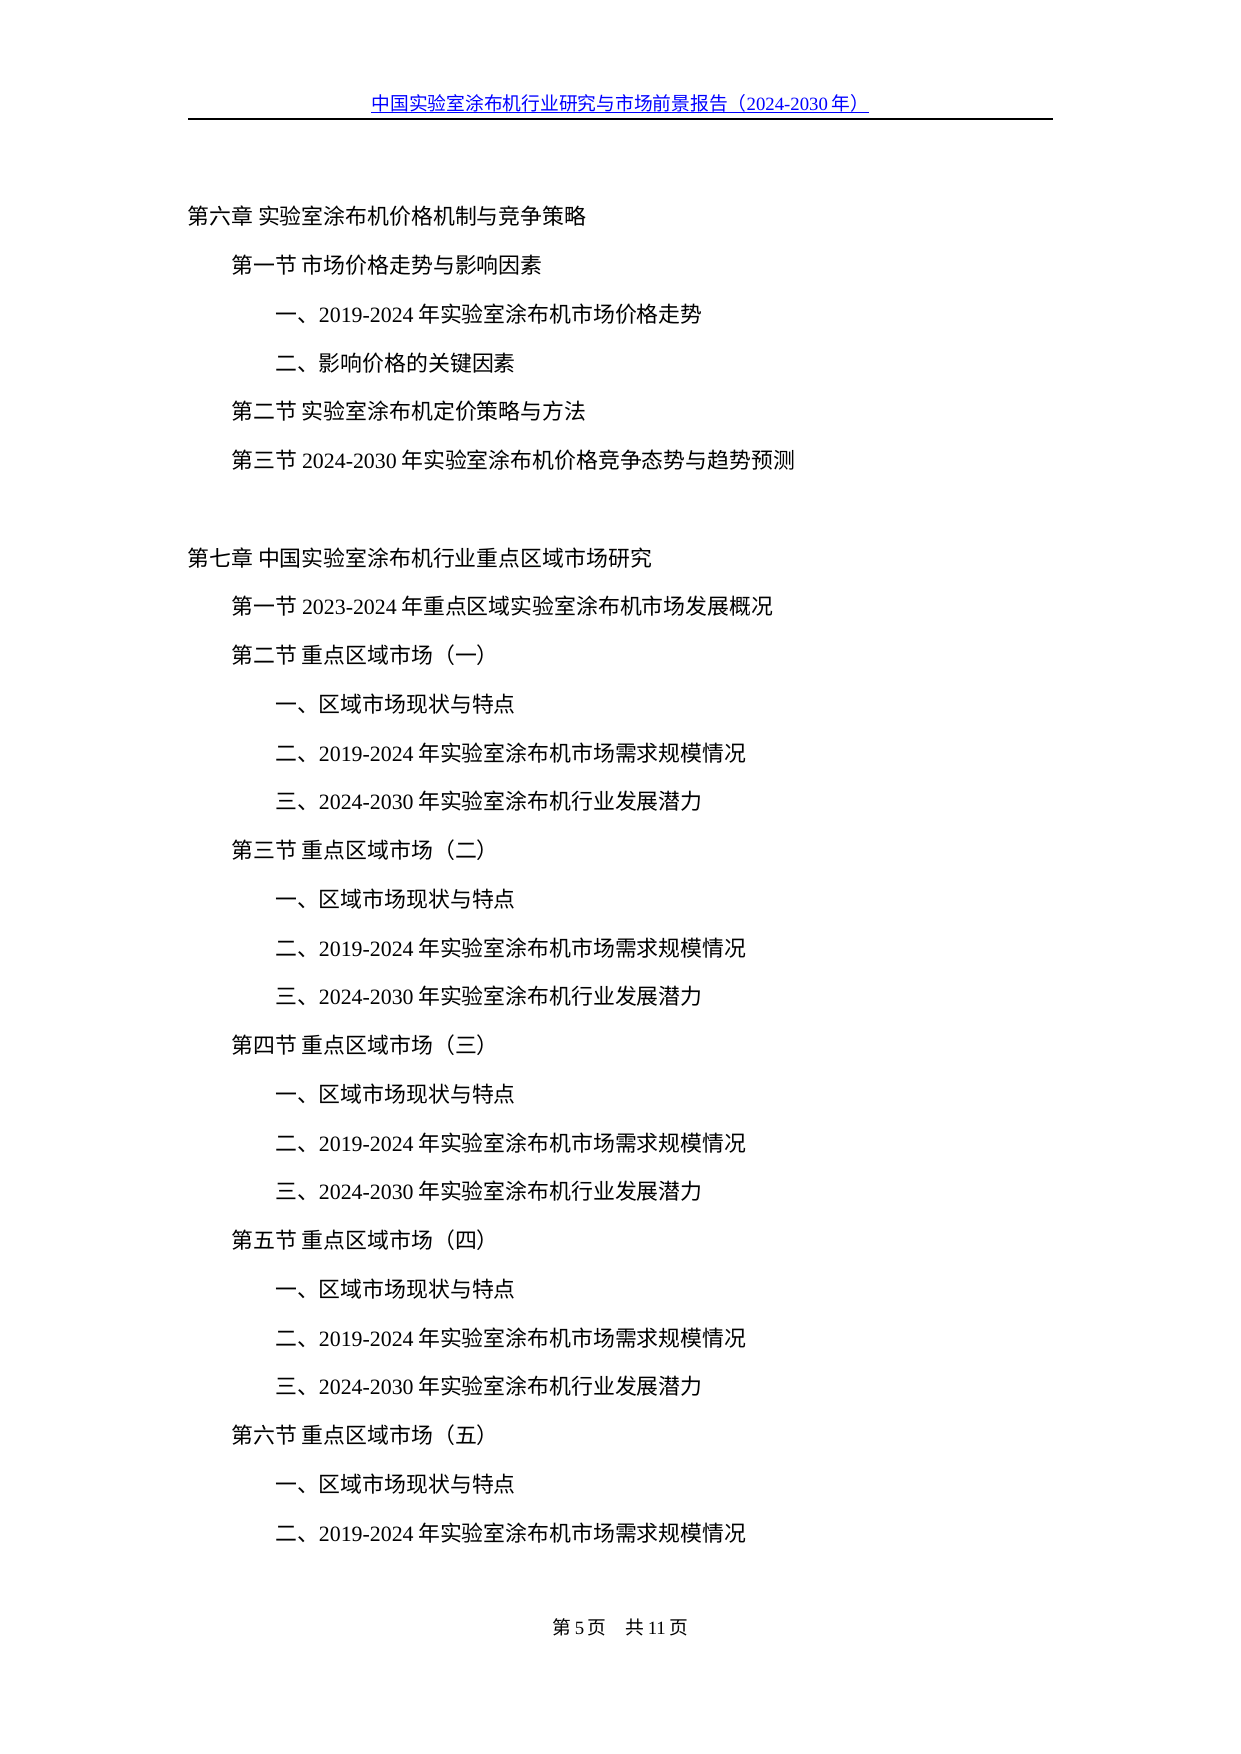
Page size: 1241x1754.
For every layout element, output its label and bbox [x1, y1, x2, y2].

text [187, 150, 1053, 1548]
